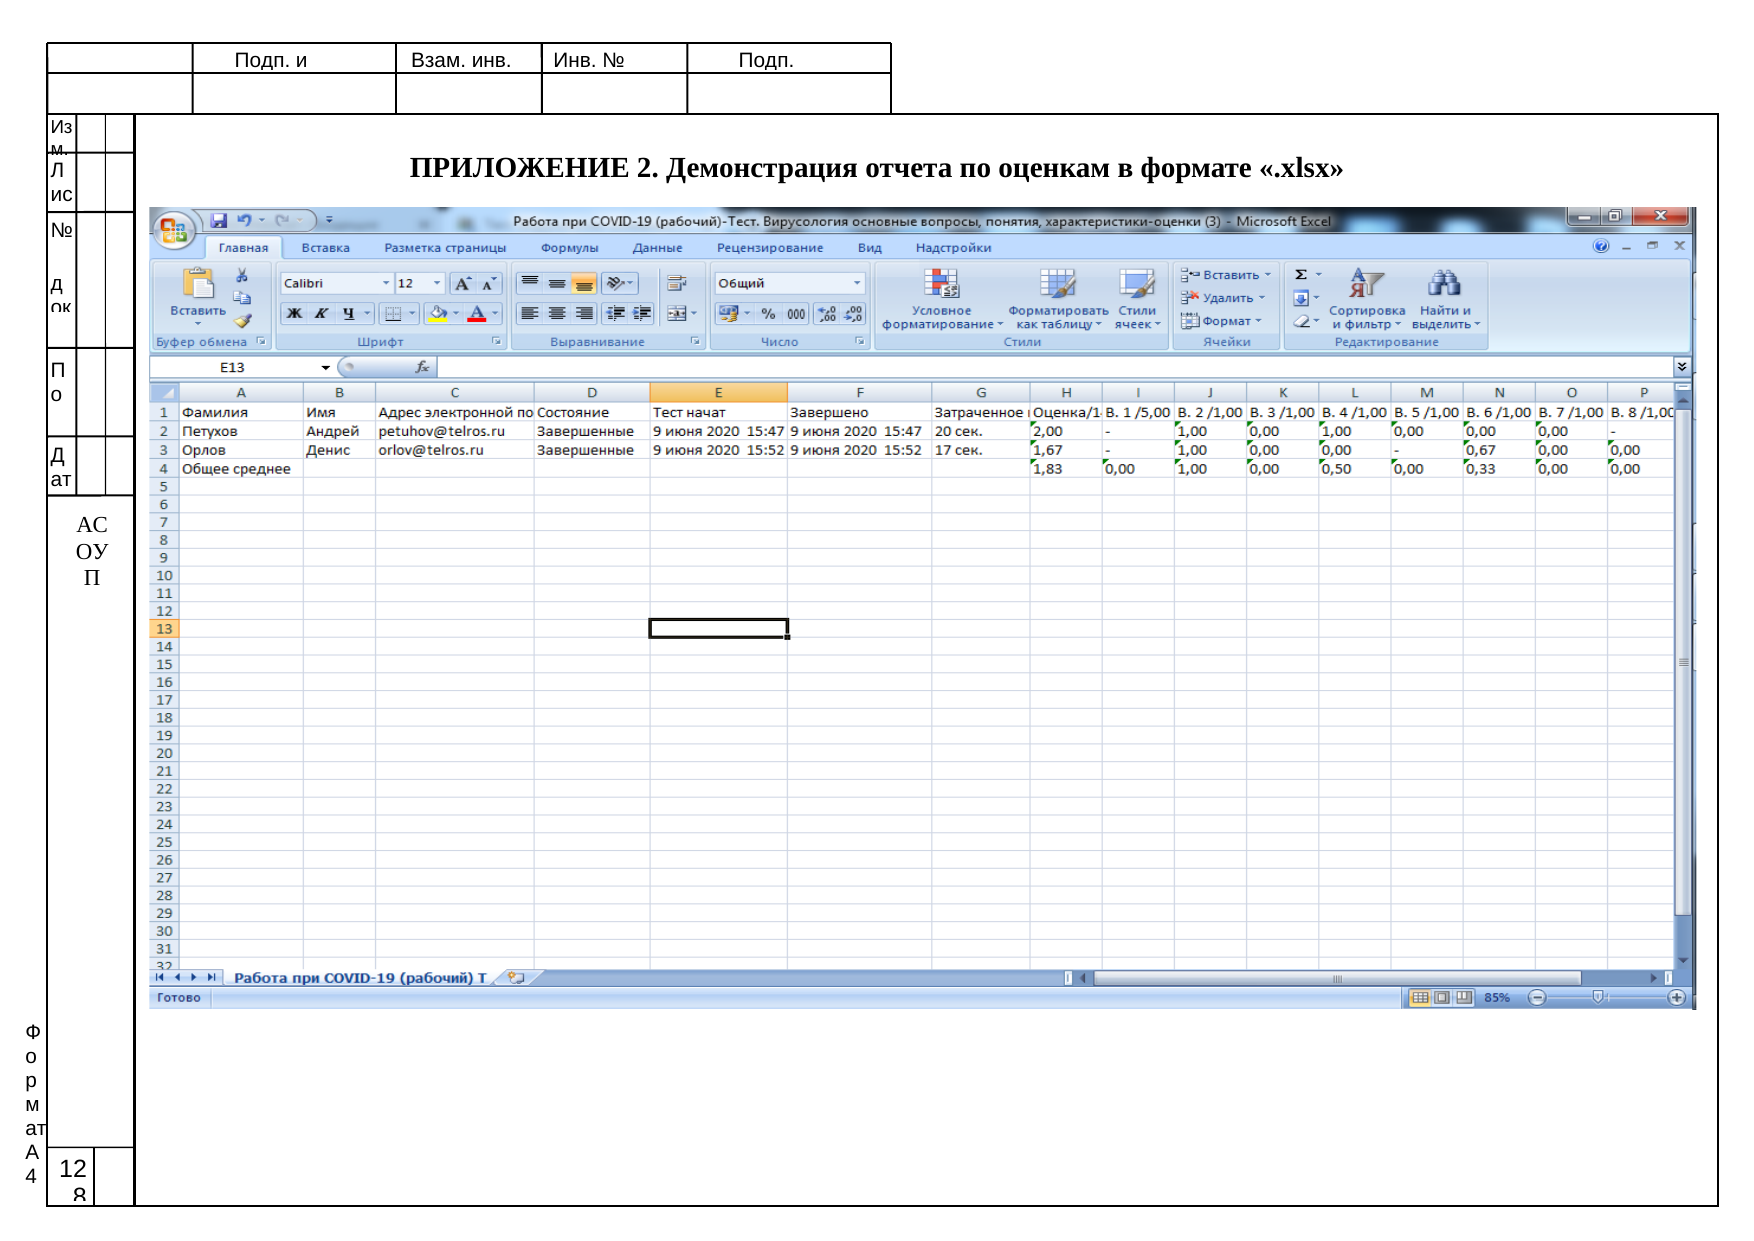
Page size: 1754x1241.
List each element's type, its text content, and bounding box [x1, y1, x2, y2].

subtitle ПРИЛОЖЕНИЕ 2. Демонстрация отчета по оценкам в формате «.xlsx» [29, 156, 1724, 182]
picture [149, 207, 1697, 1010]
